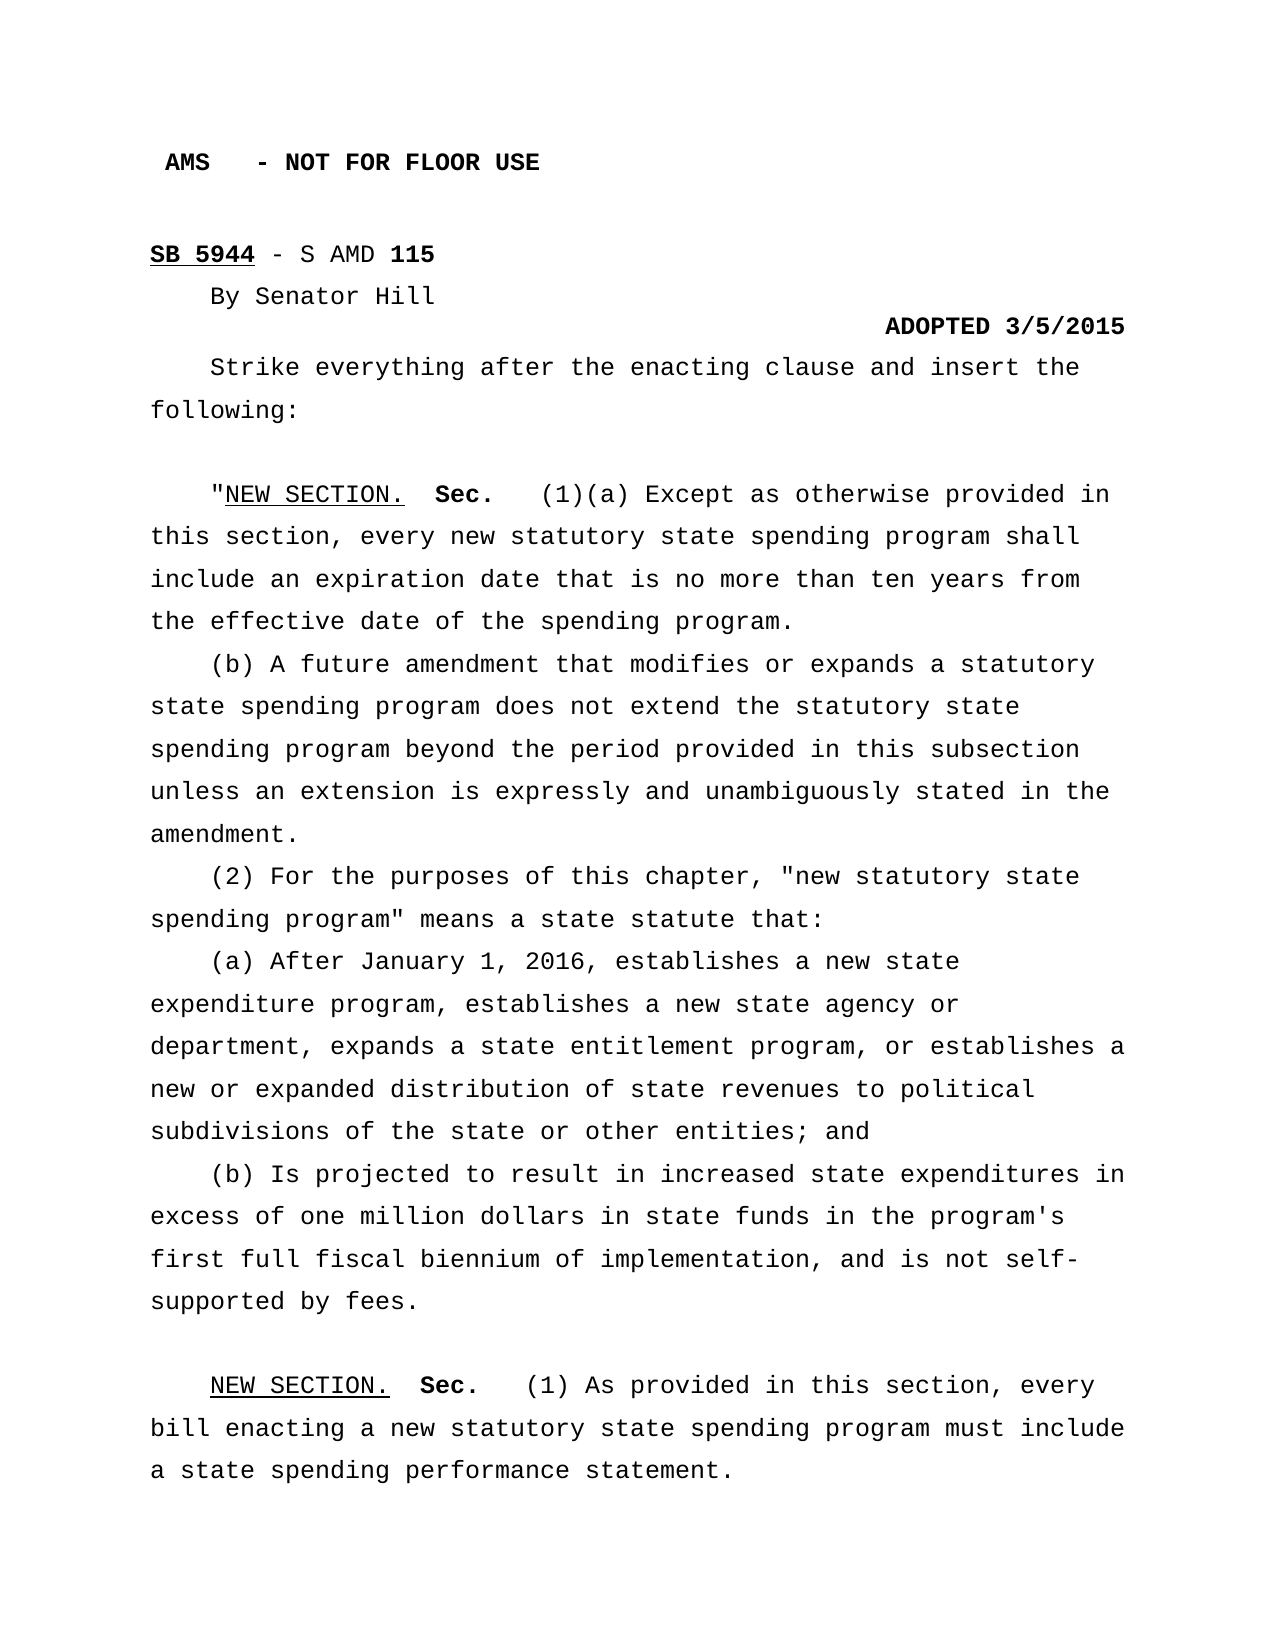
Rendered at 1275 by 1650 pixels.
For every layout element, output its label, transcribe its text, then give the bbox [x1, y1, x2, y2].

text (b) Is projected to result in increased state expenditures in excess of one million dollars in state funds in the program's first full fiscal biennium of implementation, and is not self-supported by fees. [150, 1148, 1125, 1318]
text ADOPTED 3/5/2015 [150, 313, 1125, 342]
text (a) After January 1, 2016, establishes a new state expenditure program, establishes a new state agency or department, expands a state entitlement program, or establishes a new or expanded distribution of state revenues to political subdivisions of the state or other entities; and [150, 936, 1125, 1148]
text NEW SECTION. Sec. (1) As provided in this section, every bill enacting a new statutory state spending program must include a state spending performance statement. [150, 1360, 1125, 1487]
text AMS - NOT FOR FLOOR USE [150, 150, 1125, 178]
text (2) For the purposes of this chapter, "new statutory state spending program" means a state statute that: [150, 851, 1125, 936]
text Strike everything after the enacting clause and insert the following: [150, 342, 1125, 427]
text SB 5944 - S AMD 115 [150, 228, 1125, 271]
text (b) A future amendment that modifies or expands a statutory state spending program does not extend the statutory state spending program beyond the period provided in this subsection unless an extension is expressly and unambiguously stated in the amendment. [150, 638, 1125, 851]
text By Senator Hill [150, 271, 1125, 313]
text "NEW SECTION. Sec. (1)(a) Except as otherwise provided in this section, every new statutory state spending program shall include an expiration date that is no more than ten years from the effective date of the spending program. [150, 468, 1125, 638]
